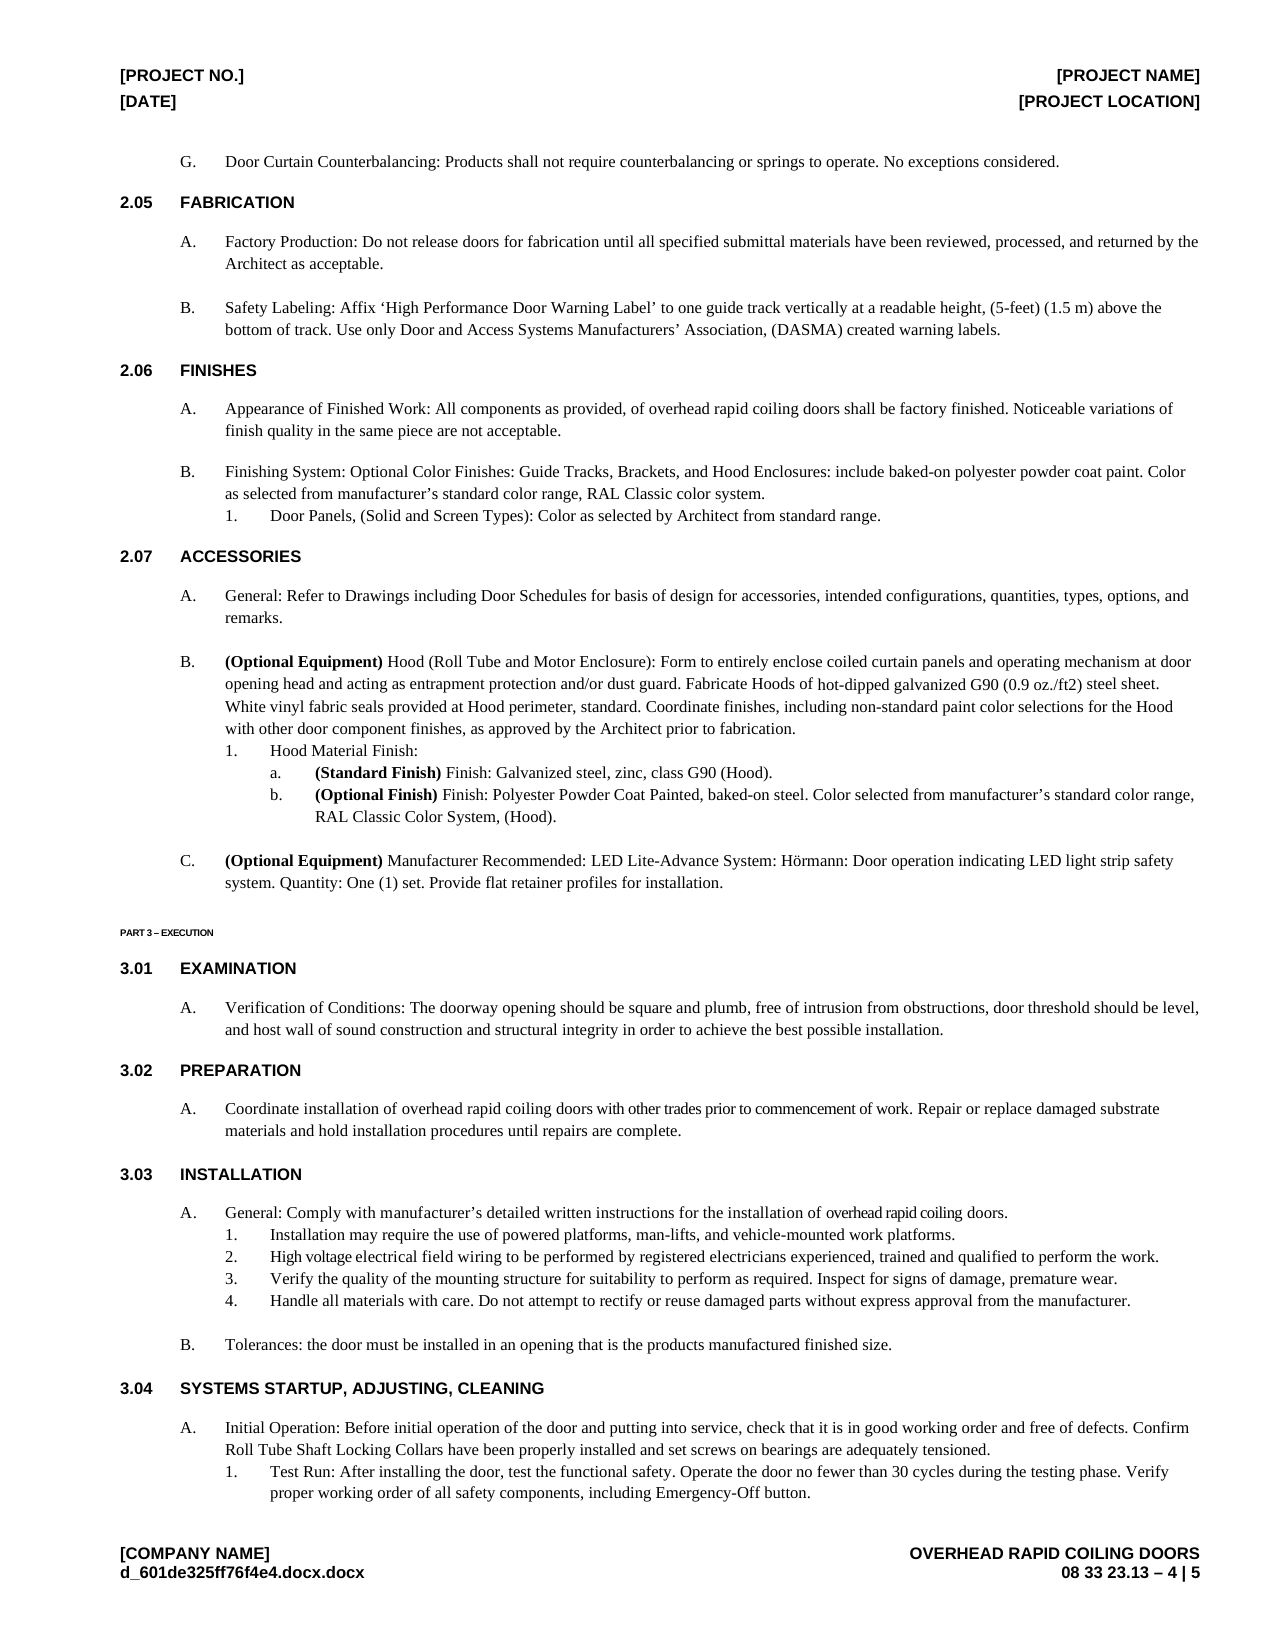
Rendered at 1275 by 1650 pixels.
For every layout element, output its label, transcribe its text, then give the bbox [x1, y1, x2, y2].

text ACCESSORIES [120, 547, 1200, 566]
text FINISHES [120, 361, 1200, 380]
list Appearance of Finished Work: All components as provided, of overhead rapid coiling doors shall be factory finished. Noticeable variations of finish quality in the same piece are not acceptable. [180, 399, 1200, 440]
text Handle all materials with care. Do not attempt to rectify or reuse damaged parts without express approval from the manufacturer. [225, 1291, 1200, 1310]
text FABRICATION [120, 193, 1200, 212]
text Door Panels, (Solid and Screen Types): Color as selected by Architect from standard range. [225, 506, 1200, 525]
list (Optional Finish) Finish: Polyester Powder Coat Painted, baked-on steel. Color selected from manufacturer’s standard color range, RAL Classic Color System, (Hood). [270, 784, 1200, 826]
list General: Refer to Drawings including Door Schedules for basis of design for accessories, intended configurations, quantities, types, options, and remarks. [180, 585, 1200, 627]
text Test Run: After installing the door, test the functional safety. Operate the door no fewer than 30 cycles during the testing phase. Verify proper working order of all safety components, including Emergency-Off button. [225, 1461, 1200, 1502]
list (Standard Finish) Finish: Galvanized steel, zinc, class G90 (Hood). [270, 763, 1200, 782]
list Coordinate installation of overhead rapid coiling doors with other trades prior to commencement of work. Repair or replace damaged substrate materials and hold installation procedures until repairs are complete. [180, 1099, 1200, 1140]
text PREPARATION [120, 1061, 1200, 1080]
text Safety Labeling: Affix ‘High Performance Door Warning Label’ to one guide track vertically at a readable height, (5-feet) (1.5 m) above the bottom of track. Use only Door and Access Systems Manufacturers’ Association, (DASMA) created warning labels. [180, 297, 1200, 338]
text EXAMINATION [120, 959, 1200, 978]
text Door Curtain Counterbalancing: Products shall not require counterbalancing or springs to operate. No exceptions considered. [180, 152, 1200, 171]
text Installation may require the use of powered platforms, man-lifts, and vehicle-mounted work platforms. [225, 1225, 1200, 1244]
list (Optional Equipment) Manufacturer Recommended: LED Lite-Advance System: Hörmann: Door operation indicating LED light strip safety system. Quantity: One (1) set. Provide flat retainer profiles for installation. [180, 851, 1200, 892]
subtitle PART 3 – EXECUTION [120, 916, 1200, 940]
text Tolerances: the door must be installed in an opening that is the products manufactured finished size. [180, 1335, 1200, 1354]
list Factory Production: Do not release doors for fabrication until all specified submittal materials have been reviewed, processed, and returned by the Architect as acceptable. [180, 231, 1200, 273]
list General: Comply with manufacturer’s detailed written instructions for the installation of overhead rapid coiling doors. [180, 1203, 1200, 1222]
list (Optional Equipment) Hood (Roll Tube and Motor Enclosure): Form to entirely enclose coiled curtain panels and operating mechanism at door opening head and acting as entrapment protection and/or dust guard. Fabricate Hoods of hot-dipped galvanized G90 (0.9 oz./ft2) steel sheet. White vinyl fabric seals provided at Hood perimeter, standard. Coordinate finishes, including non-standard paint color selections for the Hood with other door component finishes, as approved by the Architect prior to fabrication. [180, 651, 1200, 738]
text Finishing System: Optional Color Finishes: Guide Tracks, Brackets, and Hood Enclosures: include baked-on polyester powder coat paint. Color as selected from manufacturer’s standard color range, RAL Classic color system. [180, 462, 1200, 503]
text High voltage electrical field wiring to be performed by registered electricians experienced, trained and qualified to perform the work. [225, 1247, 1200, 1266]
text SYSTEMS STARTUP, Adjusting, Cleaning [120, 1379, 1200, 1398]
list Initial Operation: Before initial operation of the door and putting into service, check that it is in good working order and free of defects. Confirm Roll Tube Shaft Locking Collars have been properly installed and set screws on bearings are adequately tensioned. [180, 1417, 1200, 1458]
text INSTALLATION [120, 1165, 1200, 1184]
list Hood Material Finish: [SELECT FROM THE FOLLOWING HOOD FINISHES, DELETE THOSE NOT REQUIRED] [225, 741, 1200, 760]
list Verification of Conditions: The doorway opening should be square and plumb, free of intrusion from obstructions, door threshold should be level, and host wall of sound construction and structural integrity in order to achieve the best possible installation. [180, 997, 1200, 1039]
text Verify the quality of the mounting structure for suitability to perform as required. Inspect for signs of damage, premature wear. [225, 1269, 1200, 1288]
